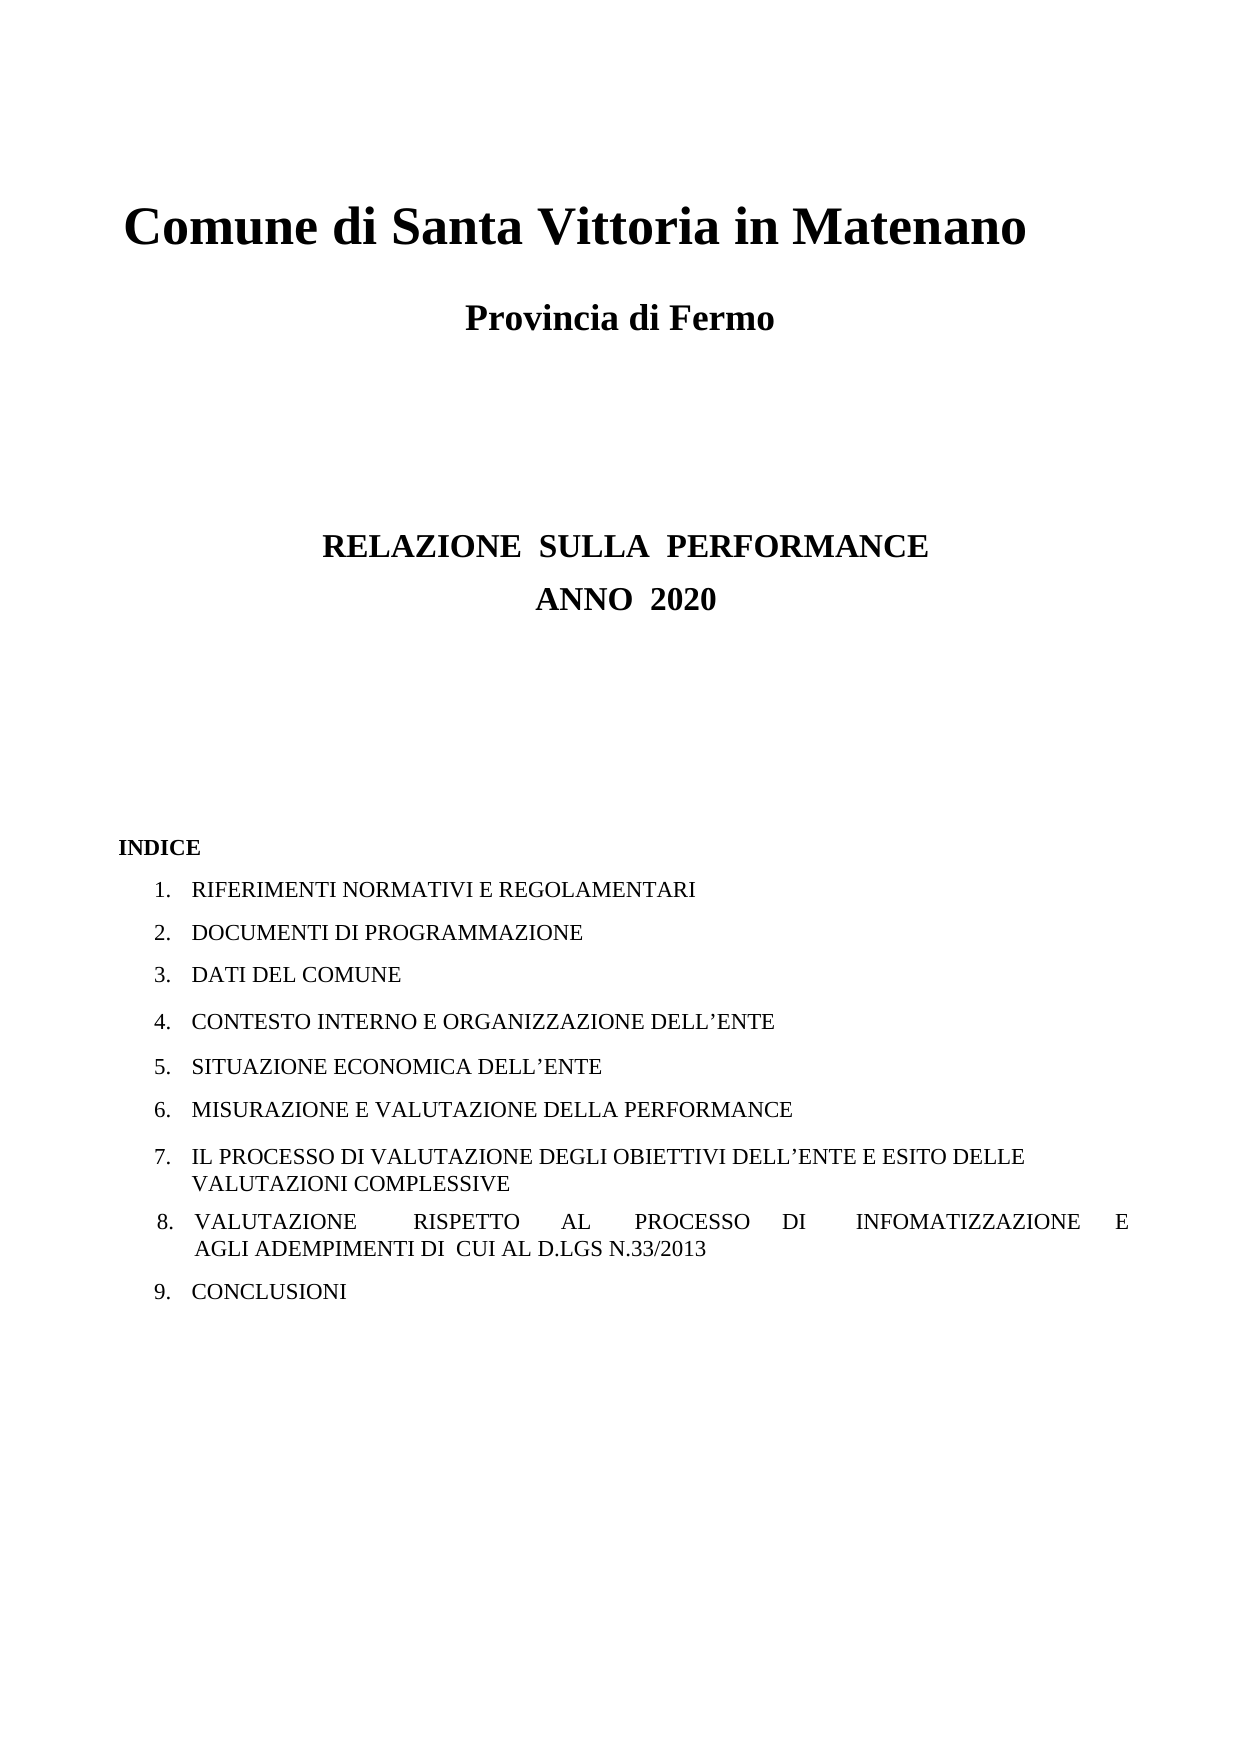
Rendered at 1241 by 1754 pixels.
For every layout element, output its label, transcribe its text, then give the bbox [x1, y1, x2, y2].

text INDICE [118, 834, 1184, 860]
list SITUAZIONE ECONOMICA DELL’ENTE [154, 1053, 1184, 1080]
list DATI DEL COMUNE [154, 962, 1184, 988]
list CONTESTO INTERNO E ORGANIZZAZIONE DELL’ENTE [154, 1008, 1184, 1035]
list CONCLUSIONI [154, 1278, 1184, 1304]
text ANNO 2020 [135, 579, 1117, 618]
text RELAZIONE SULLA PERFORMANCE [135, 527, 1117, 565]
text Comune di Santa Vittoria in Matenano [118, 194, 1184, 256]
list RIFERIMENTI NORMATIVI E REGOLAMENTARI [154, 877, 1184, 903]
text Provincia di Fermo [118, 295, 1122, 338]
list IL PROCESSO DI VALUTAZIONE DEGLI OBIETTIVI DELL’ENTE E ESITO DELLE VALUTAZIONI COMPLESSIVE [154, 1143, 1184, 1196]
list VALUTAZIONE RISPETTO AL PROCESSO DI INFOMATIZZAZIONE E AGLI ADEMPIMENTI DI CUI AL D.LGS N.33/2013 [157, 1208, 1137, 1262]
list MISURAZIONE E VALUTAZIONE DELLA PERFORMANCE [154, 1096, 1184, 1122]
list DOCUMENTI DI PROGRAMMAZIONE [154, 919, 1184, 945]
